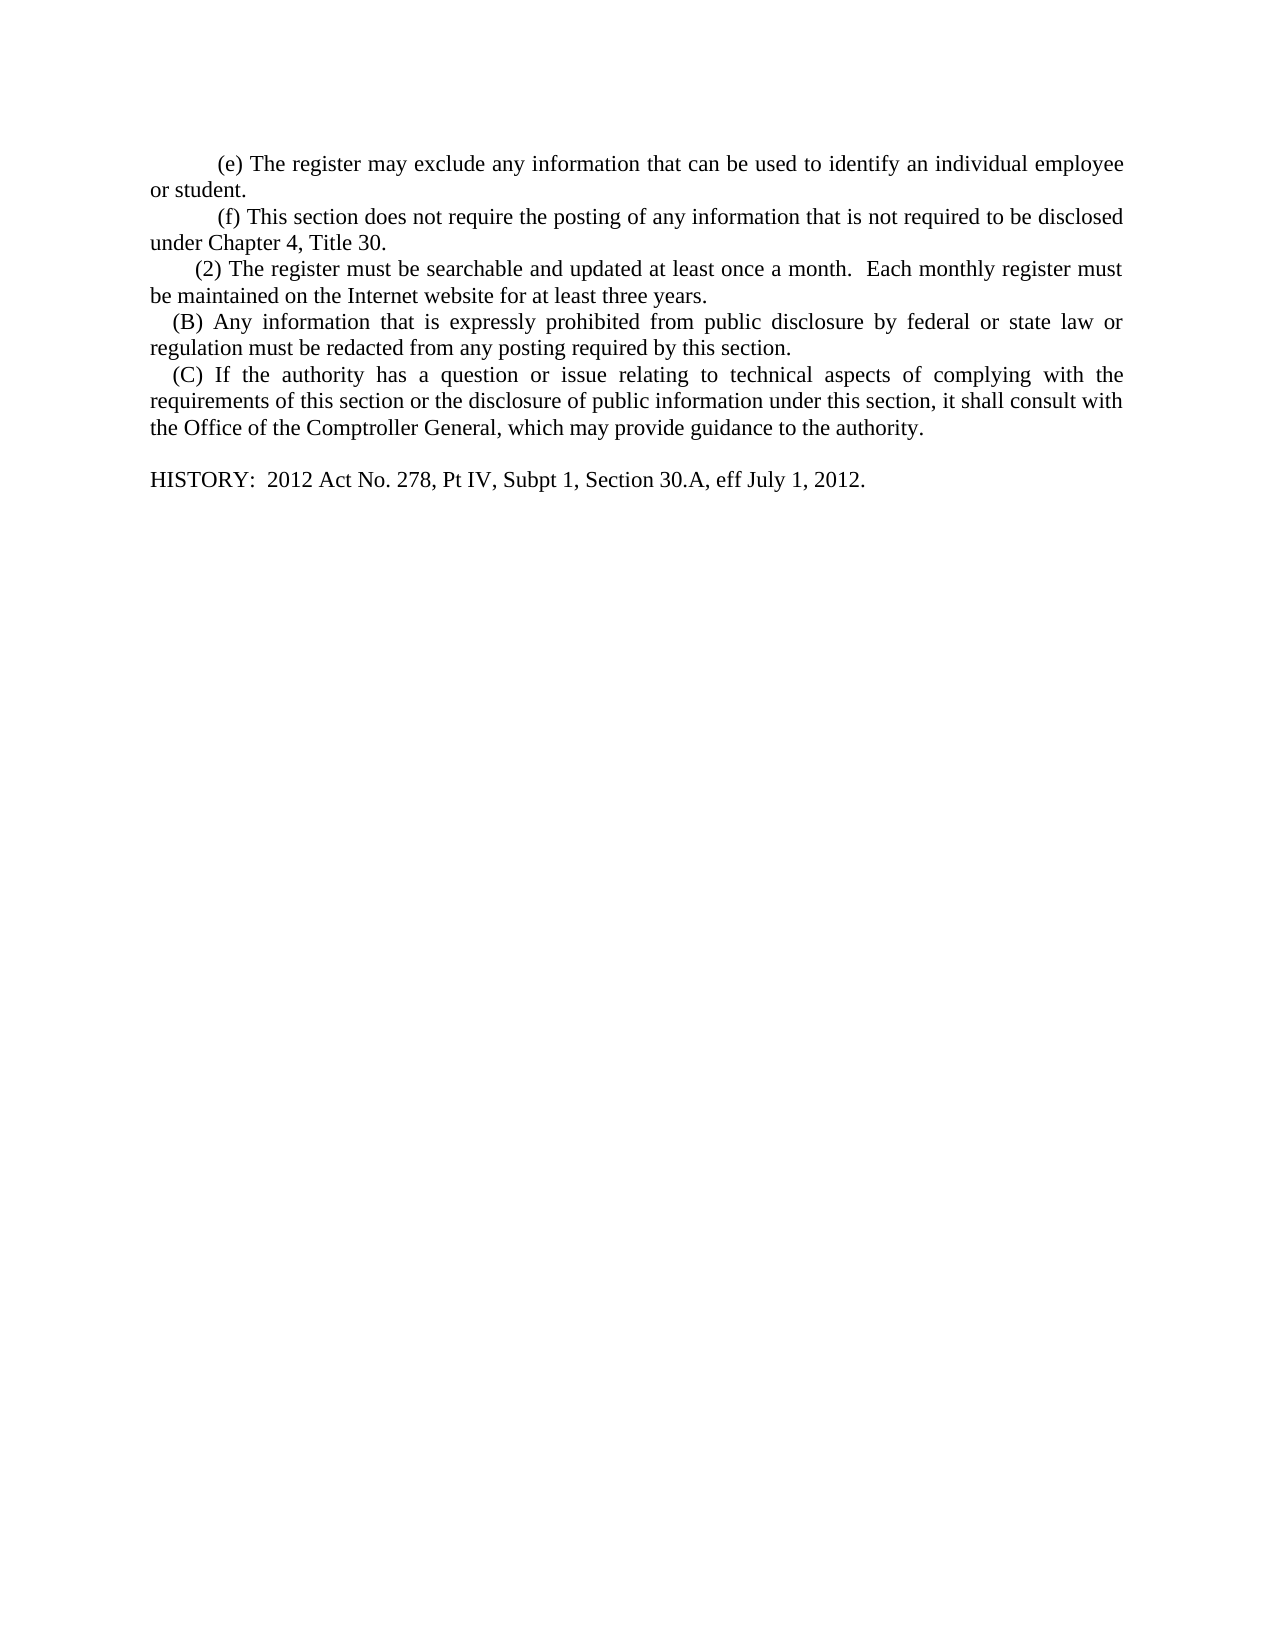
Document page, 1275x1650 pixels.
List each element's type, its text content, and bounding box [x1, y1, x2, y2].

text (e) The register may exclude any information that can be used to identify an individual employee or student. [150, 150, 1125, 203]
text (B) Any information that is expressly prohibited from public disclosure by federal or state law or regulation must be redacted from any posting required by this section. [150, 308, 1125, 361]
text (f) This section does not require the posting of any information that is not required to be disclosed under Chapter 4, Title 30. [150, 203, 1125, 255]
text HISTORY: 2012 Act No. 278, Pt IV, Subpt 1, Section 30.A, eff July 1, 2012. [150, 466, 1125, 493]
text (C) If the authority has a question or issue relating to technical aspects of complying with the requirements of this section or the disclosure of public information under this section, it shall consult with the Office of the Comptroller General, which may provide guidance to the authority. [150, 361, 1125, 440]
text (2) The register must be searchable and updated at least once a month. Each monthly register must be maintained on the Internet website for at least three years. [150, 255, 1125, 308]
